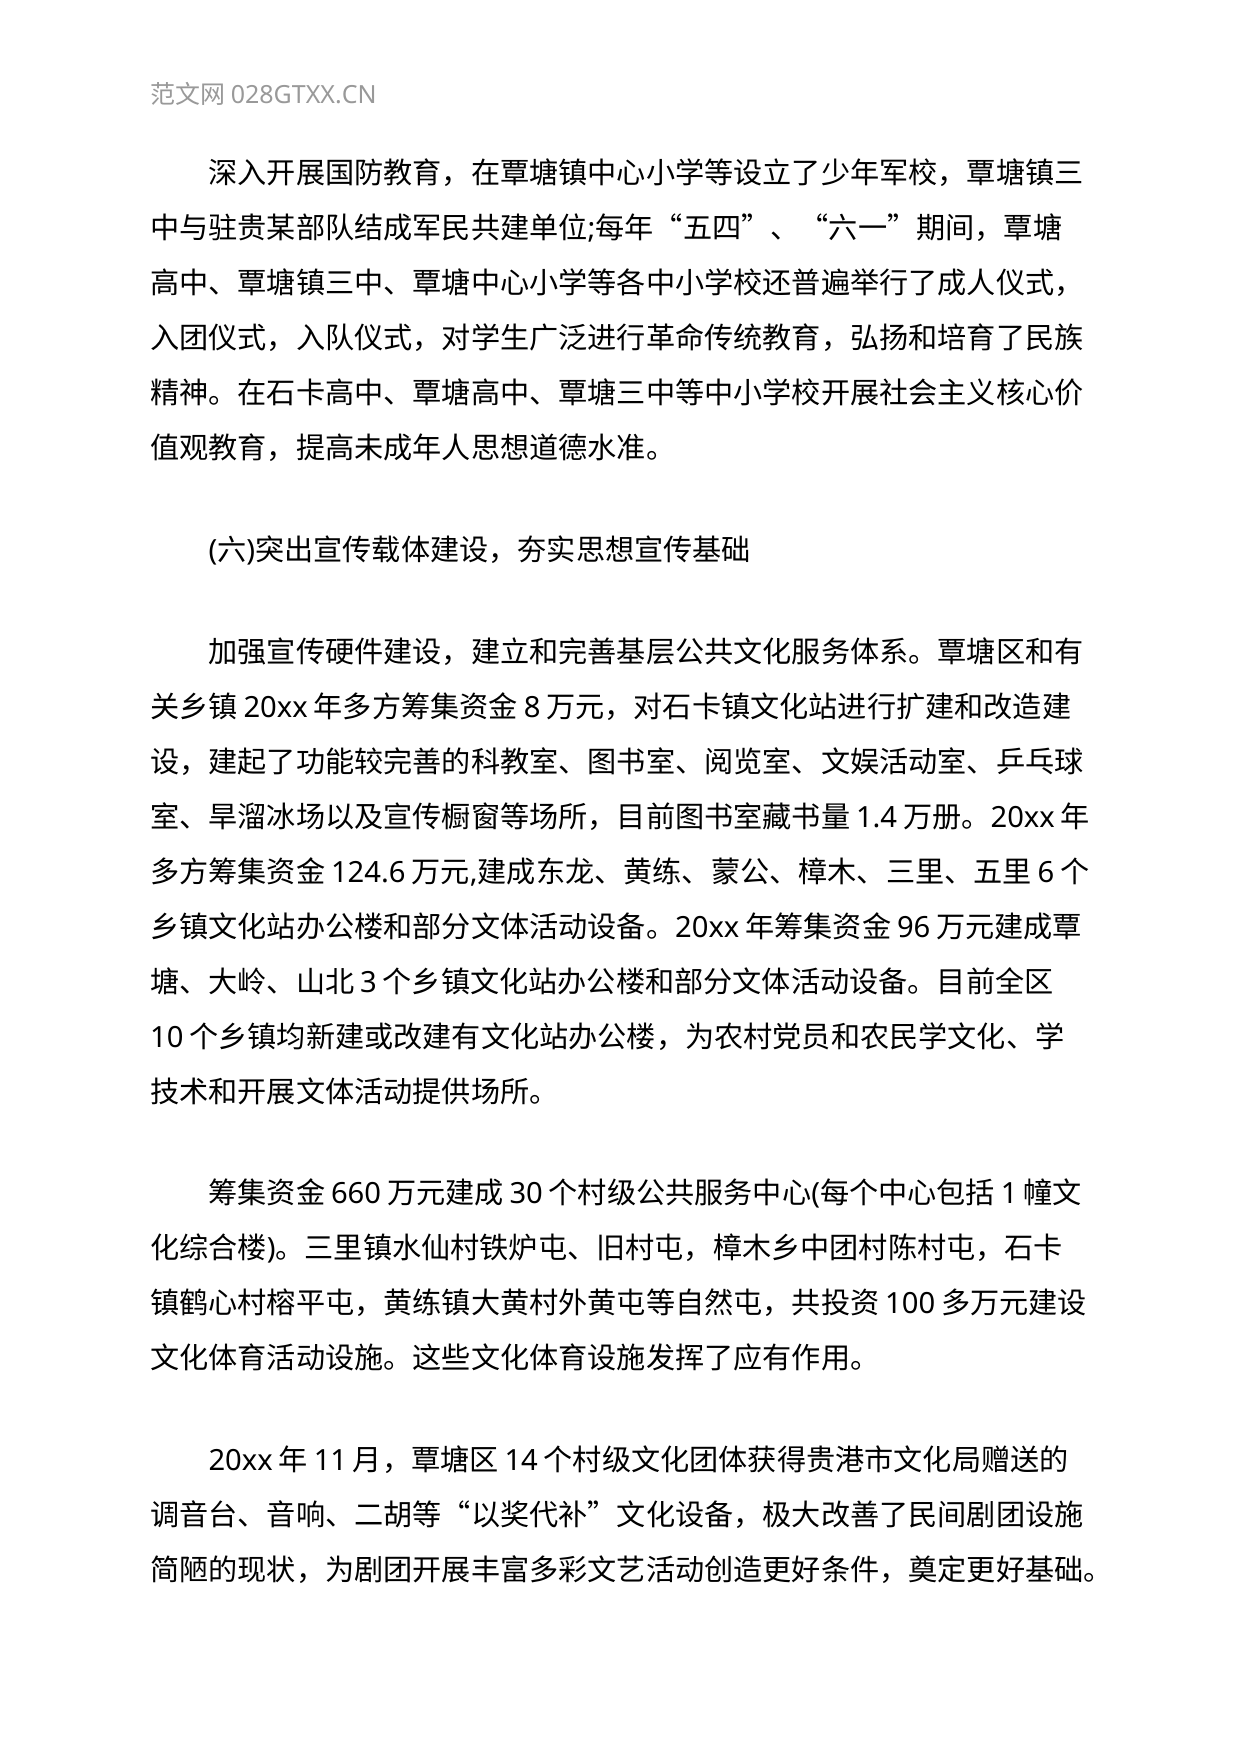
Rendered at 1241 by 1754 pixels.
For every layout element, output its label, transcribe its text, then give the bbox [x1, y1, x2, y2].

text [150, 1437, 1090, 1589]
text 筹集资金660万元建成30个村级公共服务中心(每个中心包括1幢文化综合楼)。三里镇水仙村铁炉屯、旧村屯，樟木乡中团村陈村屯，石卡镇鹤心村榕平屯，黄练镇大黄村外黄屯等自然屯，共投资100多万元建设文化体育活动设施。这些文化体育设施发挥了应有作用。 [150, 1170, 1090, 1377]
text 加强宣传硬件建设，建立和完善基层公共文化服务体系。覃塘区和有关乡镇20xx年多方筹集资金8万元，对石卡镇文化站进行扩建和改造建设，建起了功能较完善的科教室、图书室、阅览室、文娱活动室、乒乓球室、旱溜冰场以及宣传橱窗等场所，目前图书室藏书量1.4万册。20xx年多方筹集资金124.6万元,建成东龙、黄练、蒙公、樟木、三里、五里6个乡镇文化站办公楼和部分文体活动设备。20xx年筹集资金96万元建成覃塘、大岭、山北3个乡镇文化站办公楼和部分文体活动设备。目前全区10个乡镇均新建或改建有文化站办公楼，为农村党员和农民学文化、学技术和开展文体活动提供场所。 [150, 628, 1090, 1110]
text (六)突出宣传载体建设，夯实思想宣传基础 [150, 526, 1090, 569]
text 深入开展国防教育，在覃塘镇中心小学等设立了少年军校，覃塘镇三中与驻贵某部队结成军民共建单位;每年“五四”、“六一”期间，覃塘高中、覃塘镇三中、覃塘中心小学等各中小学校还普遍举行了成人仪式，入团仪式，入队仪式，对学生广泛进行革命传统教育，弘扬和培育了民族精神。在石卡高中、覃塘高中、覃塘三中等中小学校开展社会主义核心价值观教育，提高未成年人思想道德水准。 [150, 150, 1090, 467]
